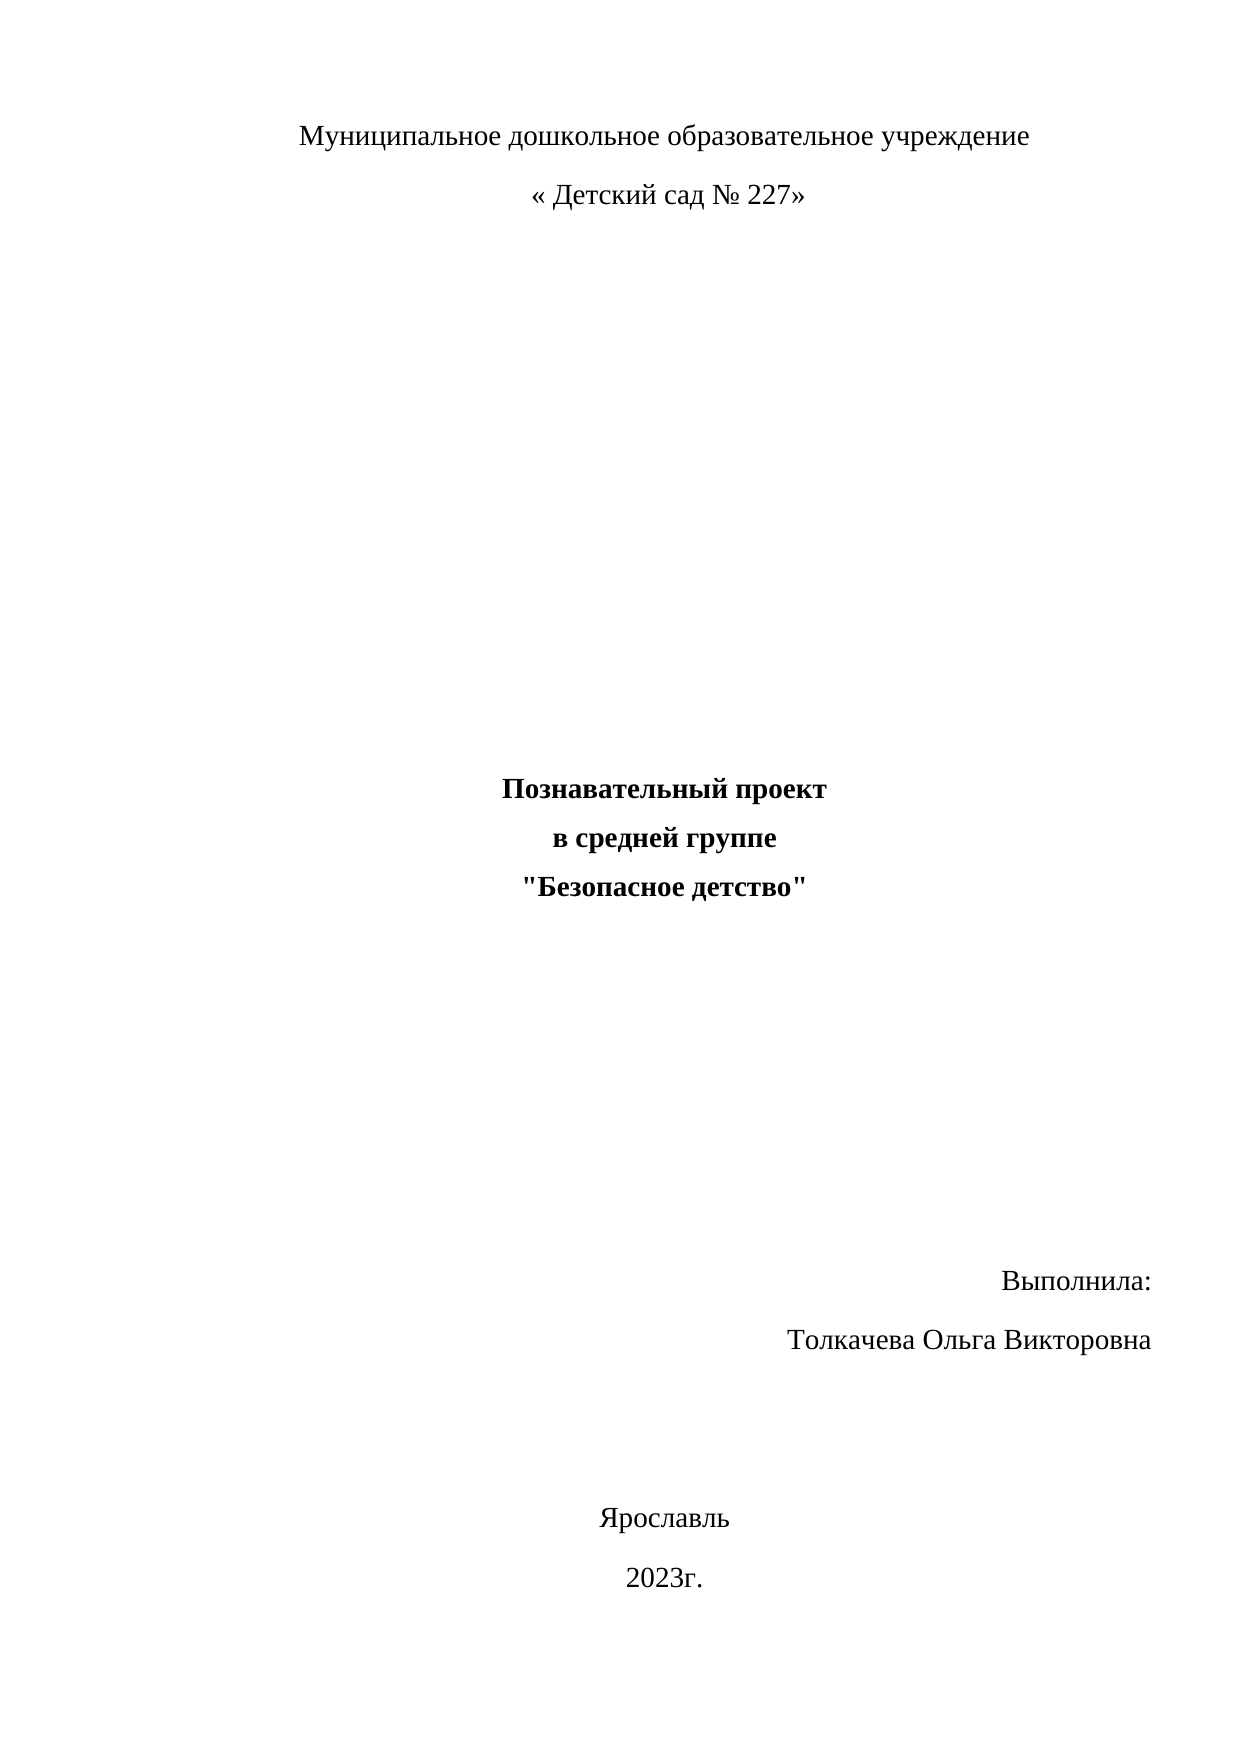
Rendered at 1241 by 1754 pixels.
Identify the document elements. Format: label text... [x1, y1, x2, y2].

text « Детский сад № 227» [177, 177, 1152, 211]
text "Безопасное детство" [177, 869, 1152, 903]
text 2023г. [177, 1560, 1152, 1593]
text Муниципальное дошкольное образовательное учреждение [177, 118, 1152, 152]
text Выполнила: [177, 1263, 1152, 1296]
text в средней группе [177, 820, 1152, 854]
text Ярославль [177, 1500, 1152, 1534]
text Толкачева Ольга Викторовна [177, 1322, 1152, 1356]
text Познавательный проект [177, 771, 1152, 805]
